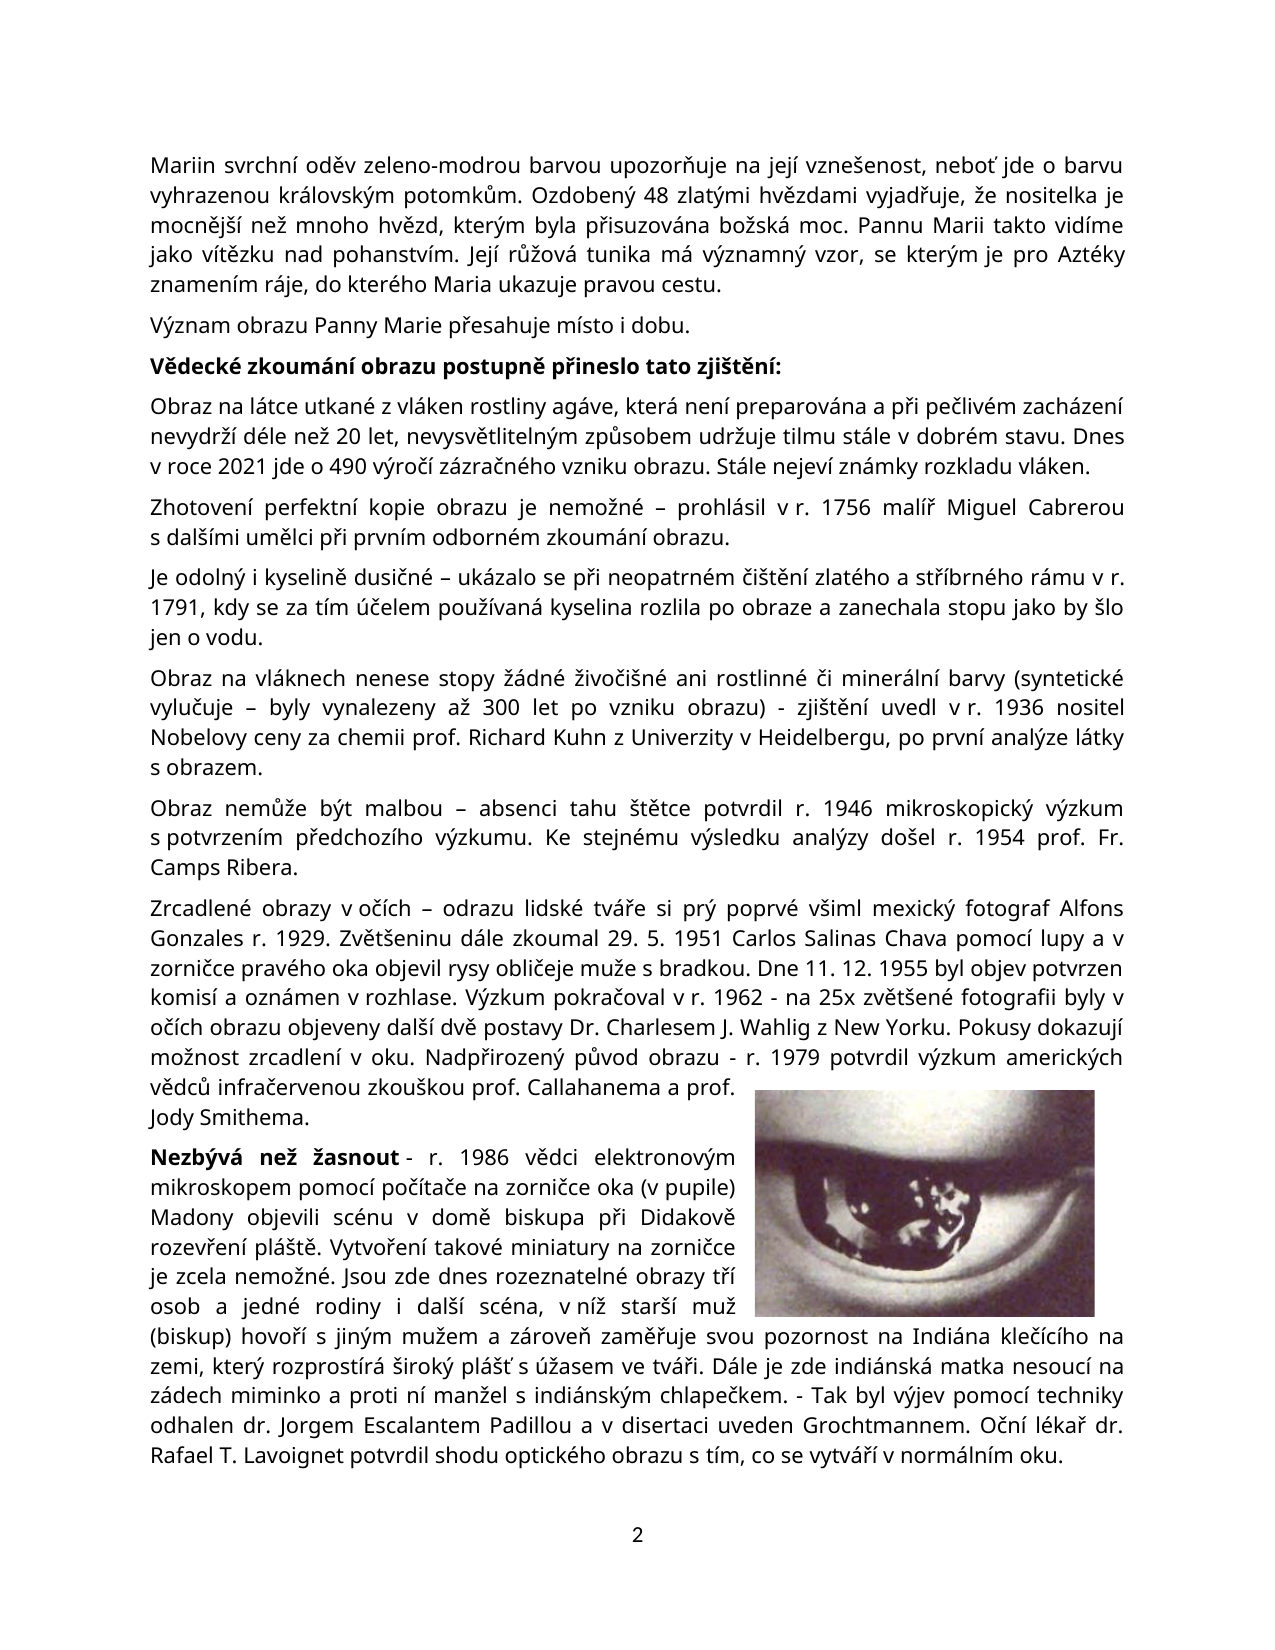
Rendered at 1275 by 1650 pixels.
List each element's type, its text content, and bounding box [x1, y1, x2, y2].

text Je odolný i kyselině dusičné – ukázalo se při neopatrném čištění zlatého a stříbrného rámu v r. 1791, kdy se za tím účelem používaná kyselina rozlila po obraze a zanechala stopu jako by šlo jen o vodu. [150, 562, 1125, 652]
text Obraz na vláknech nenese stopy žádné živočišné ani rostlinné či minerální barvy (syntetické vylučuje – byly vynalezeny až 300 let po vzniku obrazu) - zjištění uvedl v r. 1936 nositel Nobelovy ceny za chemii prof. Richard Kuhn z Univerzity v Heidelbergu, po první analýze látky s obrazem. [150, 662, 1125, 782]
text Význam obrazu Panny Marie přesahuje místo i dobu. [150, 310, 1125, 340]
text Mariin svrchní oděv zeleno-modrou barvou upozorňuje na její vznešenost, neboť jde o barvu vyhrazenou královským potomkům. Ozdobený 48 zlatými hvězdami vyjadřuje, že nositelka je mocnější než mnoho hvězd, kterým byla přisuzována božská moc. Pannu Marii takto vidíme jako vítězku nad pohanstvím. Její růžová tunika má významný vzor, se kterým je pro Aztéky znamením ráje, do kterého Maria ukazuje pravou cestu. [150, 150, 1125, 299]
text Vědecké zkoumání obrazu postupně přineslo tato zjištění: [150, 351, 1125, 380]
text Zhotovení perfektní kopie obrazu je nemožné – prohlásil v r. 1756 malíř Miguel Cabrerou s dalšími umělci při prvním odborném zkoumání obrazu. [150, 492, 1125, 551]
text Nezbývá než žasnout - r. 1986 vědci elektronovým mikroskopem pomocí počítače na zorničce oka (v pupile) Madony objevili scénu v domě biskupa při Didakově rozevření pláště. Vytvoření takové miniatury na zorničce je zcela nemožné. Jsou zde dnes rozeznatelné obrazy tří osob a jedné rodiny i další scéna, v níž starší muž (biskup) hovoří s jiným mužem a zároveň zaměřuje svou pozornost na Indiána klečícího na zemi, který rozprostírá široký plášť s úžasem ve tváři. Dále je zde indiánská matka nesoucí na zádech miminko a proti ní manžel s indiánským chlapečkem. - Tak byl výjev pomocí techniky odhalen dr. Jorgem Escalantem Padillou a v disertaci uveden Grochtmannem. Oční lékař dr. Rafael T. Lavoignet potvrdil shodu optického obrazu s tím, co se vytváří v normálním oku. [150, 1142, 1125, 1470]
picture [753, 1090, 1094, 1315]
text Obraz na látce utkané z vláken rostliny agáve, která není preparována a při pečlivém zacházení nevydrží déle než 20 let, nevysvětlitelným způsobem udržuje tilmu stále v dobrém stavu. Dnes v roce 2021 jde o 490 výročí zázračného vzniku obrazu. Stále nejeví známky rozkladu vláken. [150, 391, 1125, 481]
text Obraz nemůže být malbou – absenci tahu štětce potvrdil r. 1946 mikroskopický výzkum s potvrzením předchozího výzkumu. Ke stejnému výsledku analýzy došel r. 1954 prof. Fr. Camps Ribera. [150, 793, 1125, 882]
text Zrcadlené obrazy v očích – odrazu lidské tváře si prý poprvé všiml mexický fotograf Alfons Gonzales r. 1929. Zvětšeninu dále zkoumal 29. 5. 1951 Carlos Salinas Chava pomocí lupy a v zorničce pravého oka objevil rysy obličeje muže s bradkou. Dne 11. 12. 1955 byl objev potvrzen komisí a oznámen v rozhlase. Výzkum pokračoval v r. 1962 - na 25x zvětšené fotografii byly v očích obrazu objeveny další dvě postavy Dr. Charlesem J. Wahlig z New Yorku. Pokusy dokazují možnost zrcadlení v oku. Nadpřirozený původ obrazu - r. 1979 potvrdil výzkum amerických vědců infračervenou zkouškou prof. Callahanema a prof. Jody Smithema. [150, 893, 1125, 1131]
